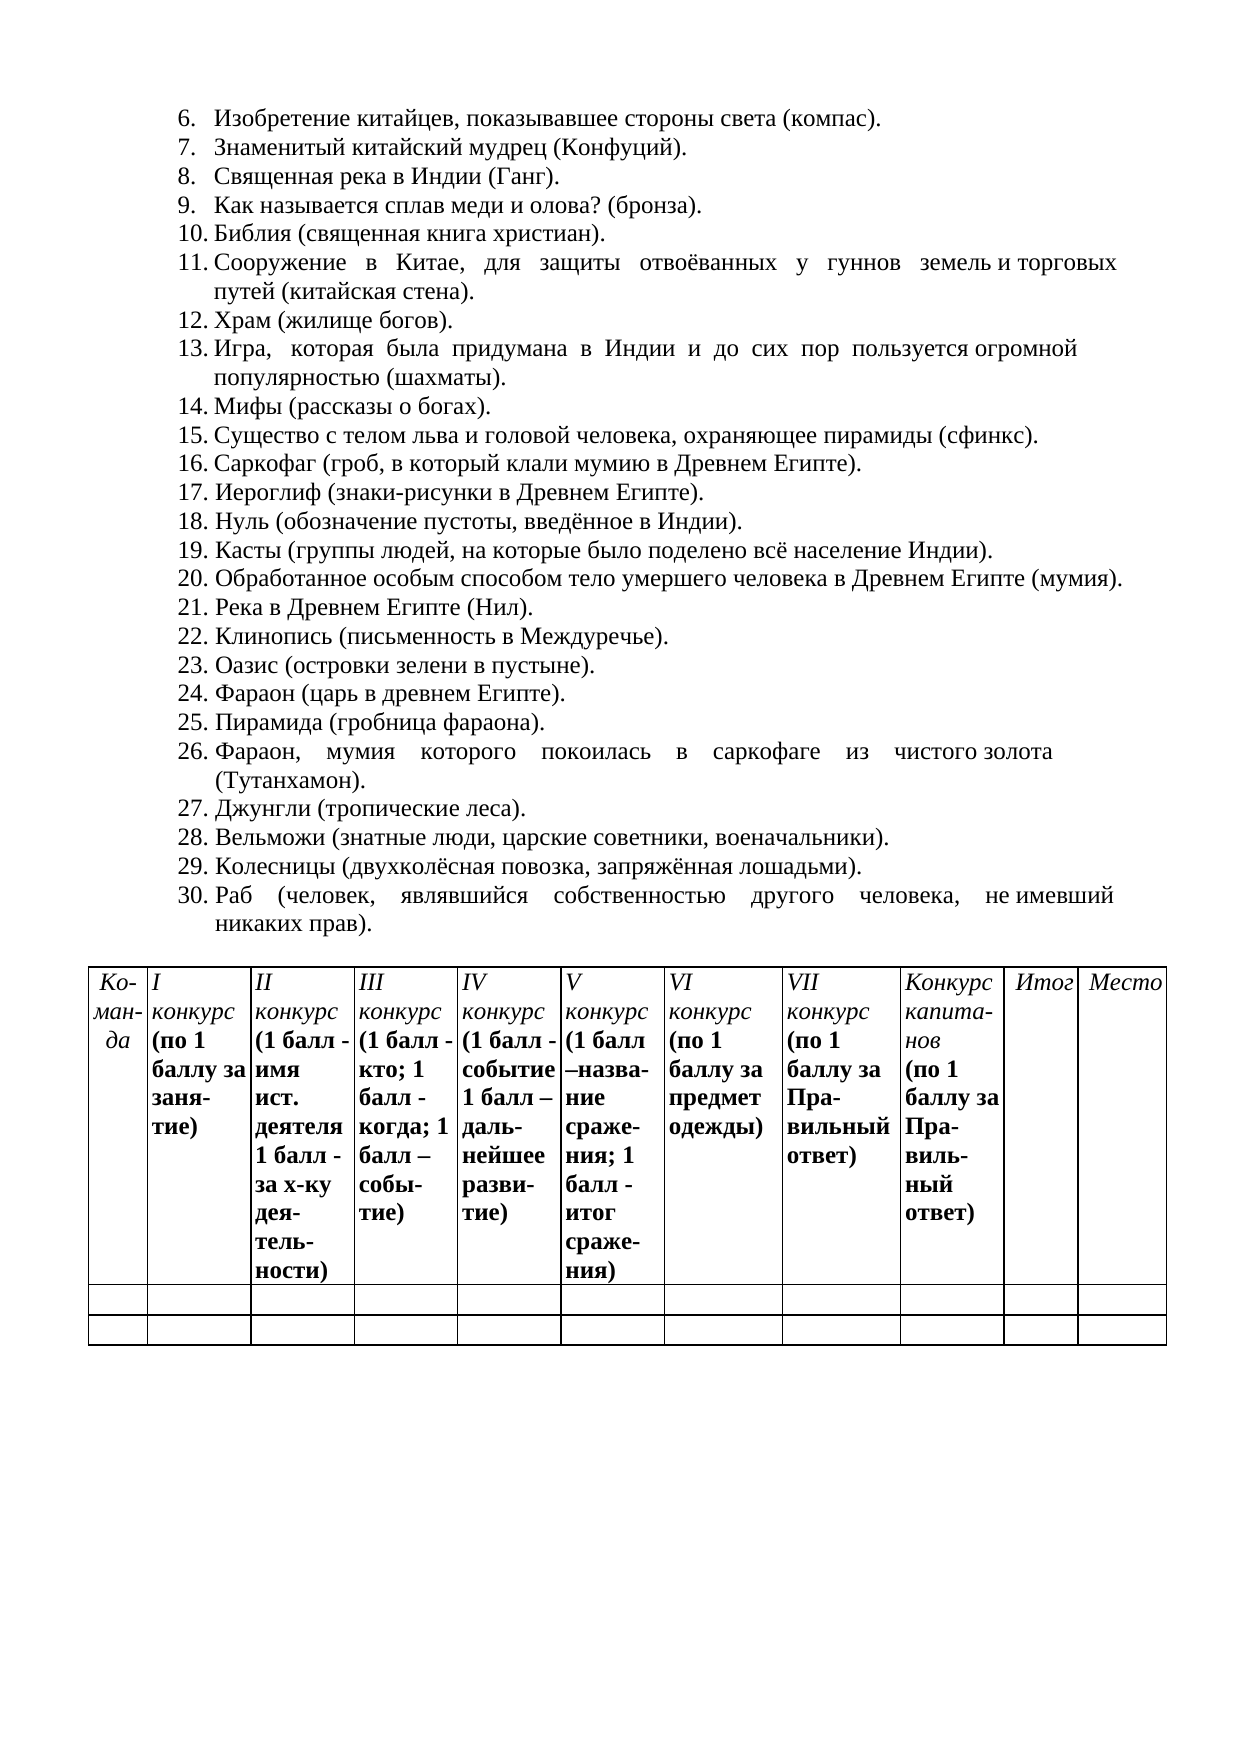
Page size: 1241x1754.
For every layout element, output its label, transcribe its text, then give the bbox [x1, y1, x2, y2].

table_header V конкурс (1 балл –назва-ние сраже-ния; 1 балл -итог сраже-ния) [562, 968, 664, 1284]
table_header Ко-ман-да [89, 968, 147, 1284]
table_cell [901, 1285, 1003, 1314]
list Джунгли (тропические леса). [177, 793, 1152, 822]
table_cell [665, 1285, 782, 1314]
table_header III конкурс (1 балл - кто; 1 балл -когда; 1 балл –собы-тие) [355, 968, 457, 1284]
table_cell [783, 1285, 900, 1314]
list Мифы (рассказы о богах). [177, 391, 1152, 420]
list Храм (жилище богов). [177, 305, 1152, 333]
list Клинопись (письменность в Междуречье). [177, 621, 1152, 650]
table_header Место [1079, 968, 1166, 1284]
table_header I конкурс (по 1 баллу за заня-тие) [148, 968, 250, 1284]
table_cell [665, 1316, 782, 1344]
table_header IV конкурс (1 балл -событие1 балл –даль-нейшее разви-тие) [458, 968, 560, 1284]
list Иероглиф (знаки-рисунки в Древнем Египте). [177, 477, 1152, 506]
list Пирамида (гробница фараона). [177, 707, 1152, 736]
table_cell [355, 1316, 457, 1344]
list Как называется сплав меди и олова? (бронза). [177, 190, 1152, 218]
table_header VI конкурс (по 1 баллу за предмет одежды) [665, 968, 782, 1284]
list Колесницы (двухколёсная повозка, запряжённая лошадьми). [177, 851, 1152, 880]
table_header Конкурс капита-нов (по 1 баллу за Пра-виль-ный ответ) [901, 968, 1003, 1284]
table_cell [89, 1285, 147, 1314]
table_cell [148, 1285, 250, 1314]
list Река в Древнем Египте (Нил). [177, 592, 1152, 621]
list Изобретение китайцев, показывавшее стороны света (компас). [177, 103, 1152, 132]
list Библия (священная книга христиан). [177, 218, 1152, 247]
list Оазис (островки зелени в пустыне). [177, 650, 1152, 678]
table_cell [252, 1285, 354, 1314]
table_cell [148, 1316, 250, 1344]
table_header VII конкурс (по 1 баллу за Пра-вильный ответ) [783, 968, 900, 1284]
table_cell [252, 1316, 354, 1344]
table_cell [458, 1316, 560, 1344]
list Существо с телом льва и головой человека, охраняющее пирамиды (сфинкс). [177, 420, 1152, 448]
list Фараон, мумия которого покоилась в саркофаге из чистого золота (Тутанхамон). [177, 736, 1152, 793]
table_cell [1079, 1316, 1166, 1344]
table_cell [1005, 1285, 1077, 1314]
table_cell [355, 1285, 457, 1314]
table_header II конкурс (1 балл - имя ист. деятеля1 балл - за х-ку дея-тель-ности) [252, 968, 354, 1284]
list Раб (человек, являвшийся собственностью другого человека, не имевший никаких прав). [177, 880, 1152, 937]
table_cell [901, 1316, 1003, 1344]
table_cell [458, 1285, 560, 1314]
list Касты (группы людей, на которые было поделено всё население Индии). [177, 535, 1152, 563]
list Знаменитый китайский мудрец (Конфуций). [177, 132, 1152, 161]
list Священная река в Индии (Ганг). [177, 161, 1152, 190]
table_cell [1005, 1316, 1077, 1344]
table_header Итог [1005, 968, 1077, 1284]
list Саркофаг (гроб, в который клали мумию в Древнем Египте). [177, 448, 1152, 477]
list Вельможи (знатные люди, царские советники, военачальники). [177, 822, 1152, 851]
list Обработанное особым способом тело умершего человека в Древнем Египте (мумия). [177, 563, 1152, 592]
table_cell [562, 1316, 664, 1344]
list Фараон (царь в древнем Египте). [177, 678, 1152, 707]
list Игра, которая была придумана в Индии и до сих пор пользуется огромной популярностью (шахматы). [177, 333, 1152, 391]
list Нуль (обозначение пустоты, введённое в Индии). [177, 506, 1152, 535]
table_cell [562, 1285, 664, 1314]
table_cell [1079, 1285, 1166, 1314]
table_cell [783, 1316, 900, 1344]
table_cell [89, 1316, 147, 1344]
list Сооружение в Китае, для защиты отвоёванных у гуннов земель и торговых путей (китайская стена). [177, 247, 1152, 305]
